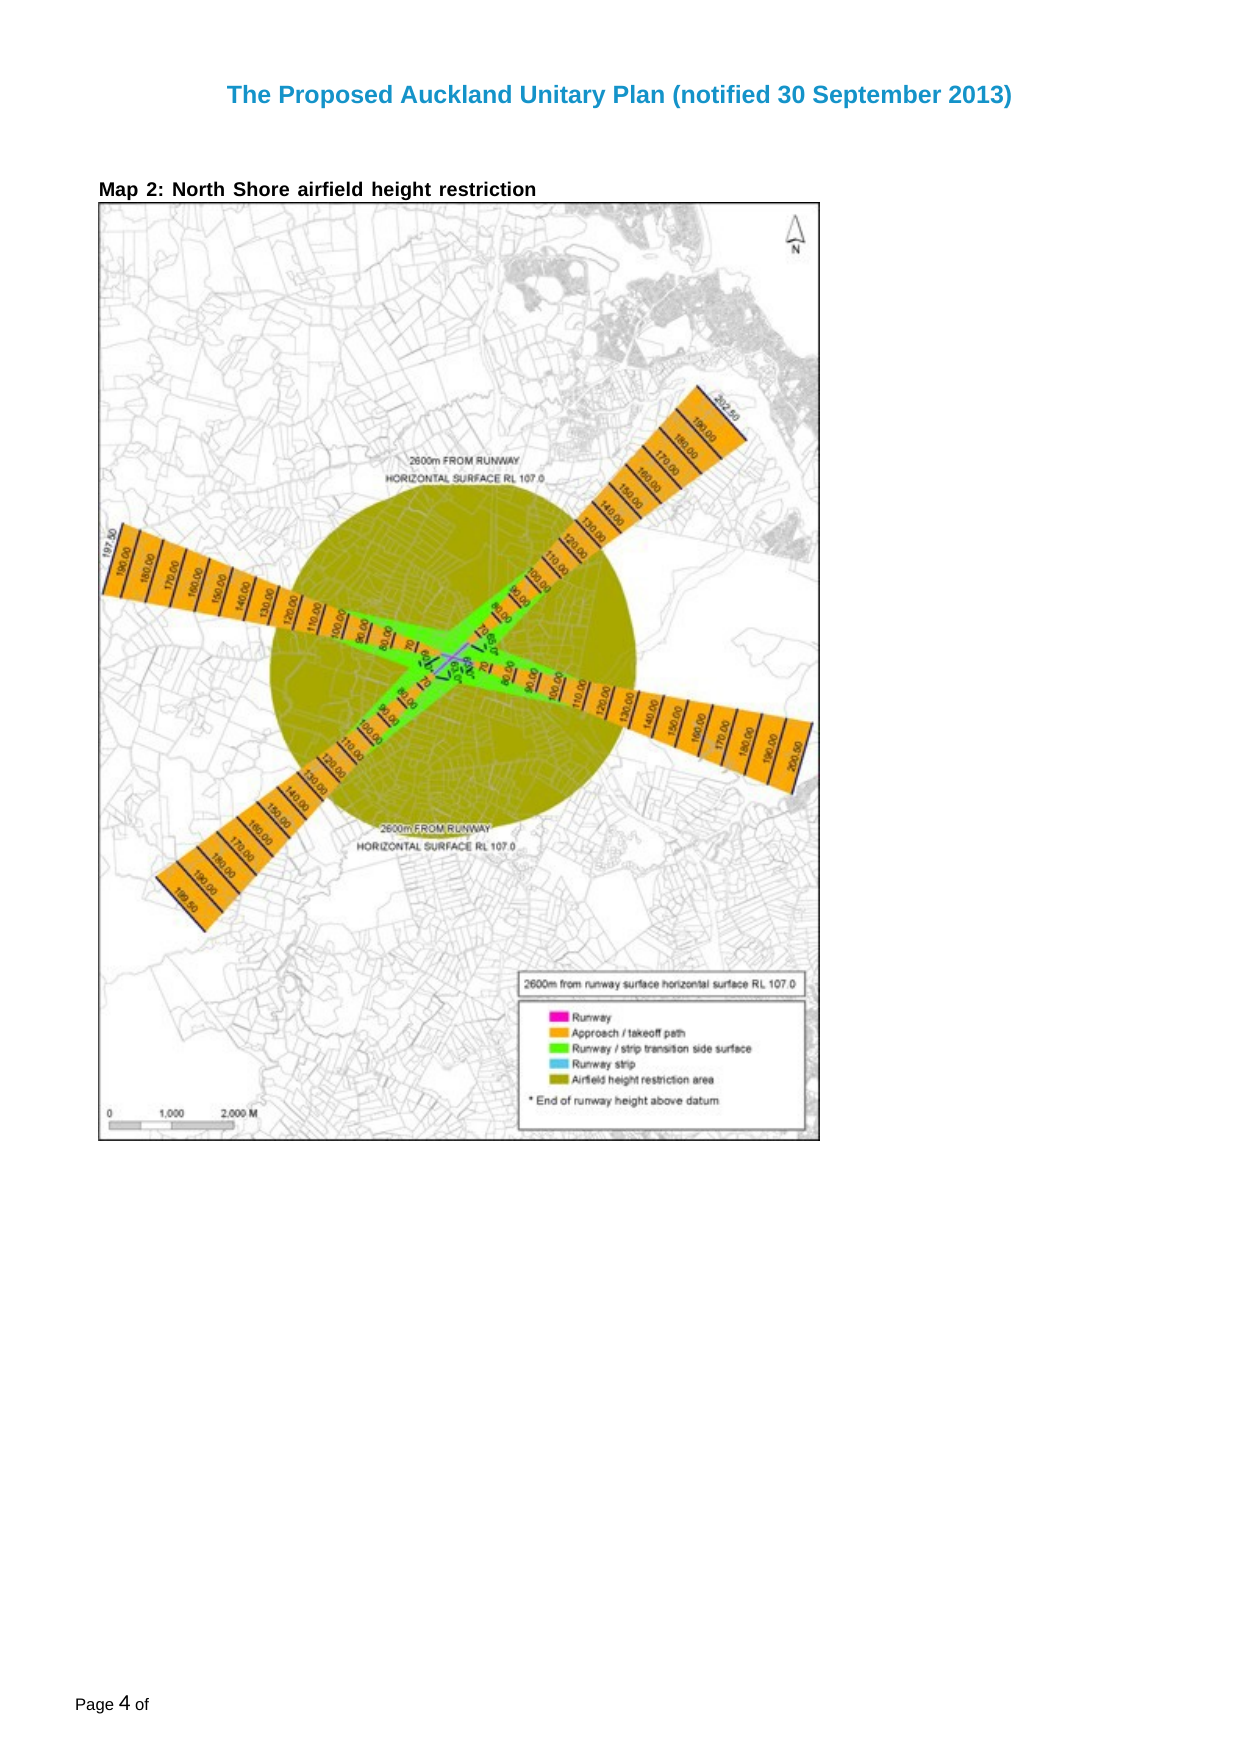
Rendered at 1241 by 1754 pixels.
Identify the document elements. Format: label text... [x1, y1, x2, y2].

picture [98, 202, 820, 1141]
text Map 2: North Shore airfield height restriction [98, 178, 1065, 201]
